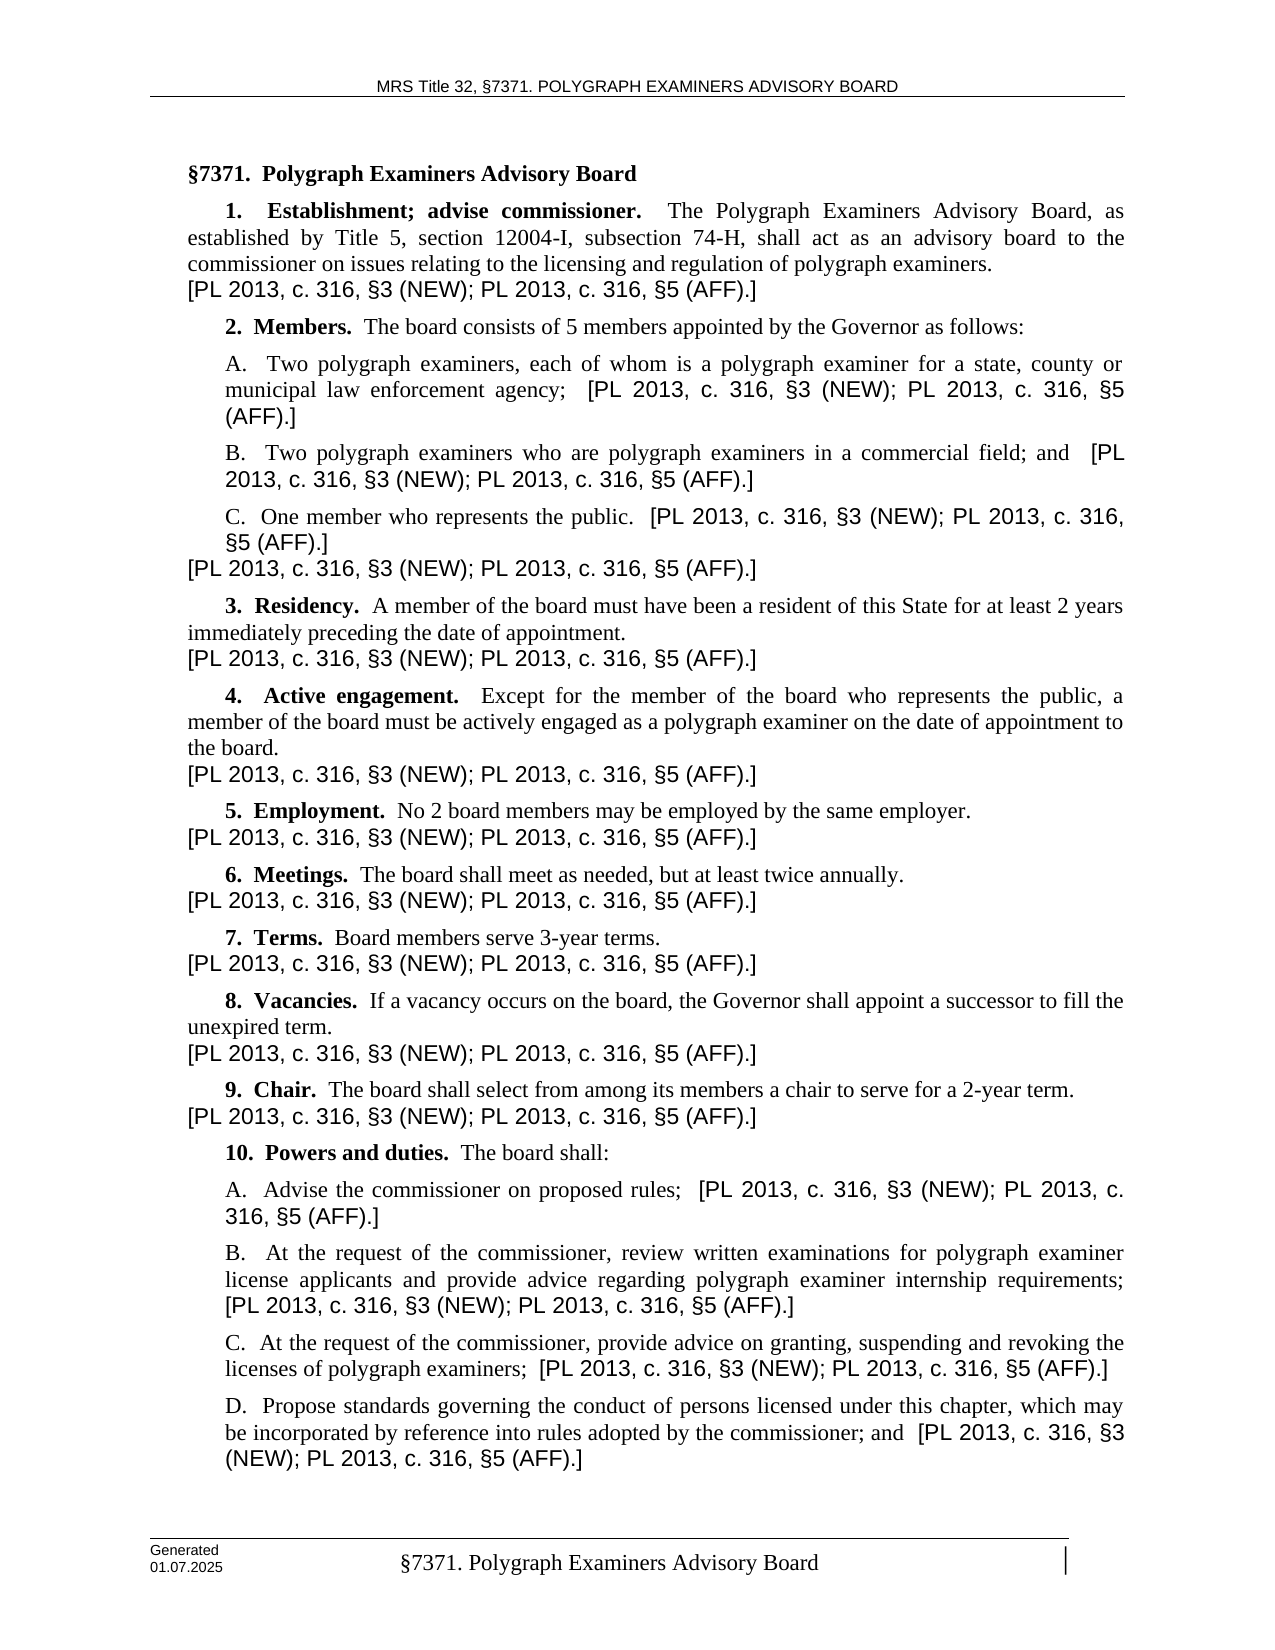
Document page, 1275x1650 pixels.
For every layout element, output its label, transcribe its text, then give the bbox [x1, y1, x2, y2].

text 10. Powers and duties. The board shall: [187, 1139, 1125, 1166]
text §7371. Polygraph Examiners Advisory Board [187, 160, 1125, 187]
text C. At the request of the commissioner, provide advice on granting, suspending and revoking the licenses of polygraph examiners; [PL 2013, c. 316, §3 (NEW); PL 2013, c. 316, §5 (AFF).] [225, 1329, 1125, 1382]
text [PL 2013, c. 316, §3 (NEW); PL 2013, c. 316, §5 (AFF).] [187, 1103, 1125, 1129]
text 3. Residency. A member of the board must have been a resident of this State for at least 2 years immediately preceding the date of appointment. [187, 592, 1125, 645]
text 7. Terms. Board members serve 3-year terms. [187, 924, 1125, 950]
text [PL 2013, c. 316, §3 (NEW); PL 2013, c. 316, §5 (AFF).] [187, 887, 1125, 913]
text 9. Chair. The board shall select from among its members a chair to serve for a 2-year term. [187, 1076, 1125, 1103]
text 4. Active engagement. Except for the member of the board who represents the public, a member of the board must be actively engaged as a polygraph examiner on the date of appointment to the board. [187, 682, 1125, 761]
text 8. Vacancies. If a vacancy occurs on the board, the Governor shall appoint a successor to fill the unexpired term. [187, 987, 1125, 1039]
text 6. Meetings. The board shall meet as needed, but at least twice annually. [187, 861, 1125, 887]
text [PL 2013, c. 316, §3 (NEW); PL 2013, c. 316, §5 (AFF).] [187, 1039, 1125, 1066]
text [PL 2013, c. 316, §3 (NEW); PL 2013, c. 316, §5 (AFF).] [187, 555, 1125, 582]
text [PL 2013, c. 316, §3 (NEW); PL 2013, c. 316, §5 (AFF).] [187, 950, 1125, 976]
text [PL 2013, c. 316, §3 (NEW); PL 2013, c. 316, §5 (AFF).] [187, 645, 1125, 671]
text C. One member who represents the public. [PL 2013, c. 316, §3 (NEW); PL 2013, c. 316, §5 (AFF).] [225, 503, 1125, 555]
text A. Two polygraph examiners, each of whom is a polygraph examiner for a state, county or municipal law enforcement agency; [PL 2013, c. 316, §3 (NEW); PL 2013, c. 316, §5 (AFF).] [225, 350, 1125, 429]
text [PL 2013, c. 316, §3 (NEW); PL 2013, c. 316, §5 (AFF).] [187, 276, 1125, 303]
text 2. Members. The board consists of 5 members appointed by the Governor as follows: [187, 313, 1125, 339]
text 1. Establishment; advise commissioner. The Polygraph Examiners Advisory Board, as established by Title 5, section 12004‑I, subsection 74‑H, shall act as an advisory board to the commissioner on issues relating to the licensing and regulation of polygraph examiners. [187, 197, 1125, 276]
text [PL 2013, c. 316, §3 (NEW); PL 2013, c. 316, §5 (AFF).] [187, 761, 1125, 787]
text A. Advise the commissioner on proposed rules; [PL 2013, c. 316, §3 (NEW); PL 2013, c. 316, §5 (AFF).] [225, 1176, 1125, 1229]
text D. Propose standards governing the conduct of persons licensed under this chapter, which may be incorporated by reference into rules adopted by the commissioner; and [PL 2013, c. 316, §3 (NEW); PL 2013, c. 316, §5 (AFF).] [225, 1392, 1125, 1471]
text [PL 2013, c. 316, §3 (NEW); PL 2013, c. 316, §5 (AFF).] [187, 824, 1125, 850]
text B. Two polygraph examiners who are polygraph examiners in a commercial field; and [PL 2013, c. 316, §3 (NEW); PL 2013, c. 316, §5 (AFF).] [225, 439, 1125, 492]
text 5. Employment. No 2 board members may be employed by the same employer. [187, 797, 1125, 824]
text B. At the request of the commissioner, review written examinations for polygraph examiner license applicants and provide advice regarding polygraph examiner internship requirements; [PL 2013, c. 316, §3 (NEW); PL 2013, c. 316, §5 (AFF).] [225, 1239, 1125, 1318]
